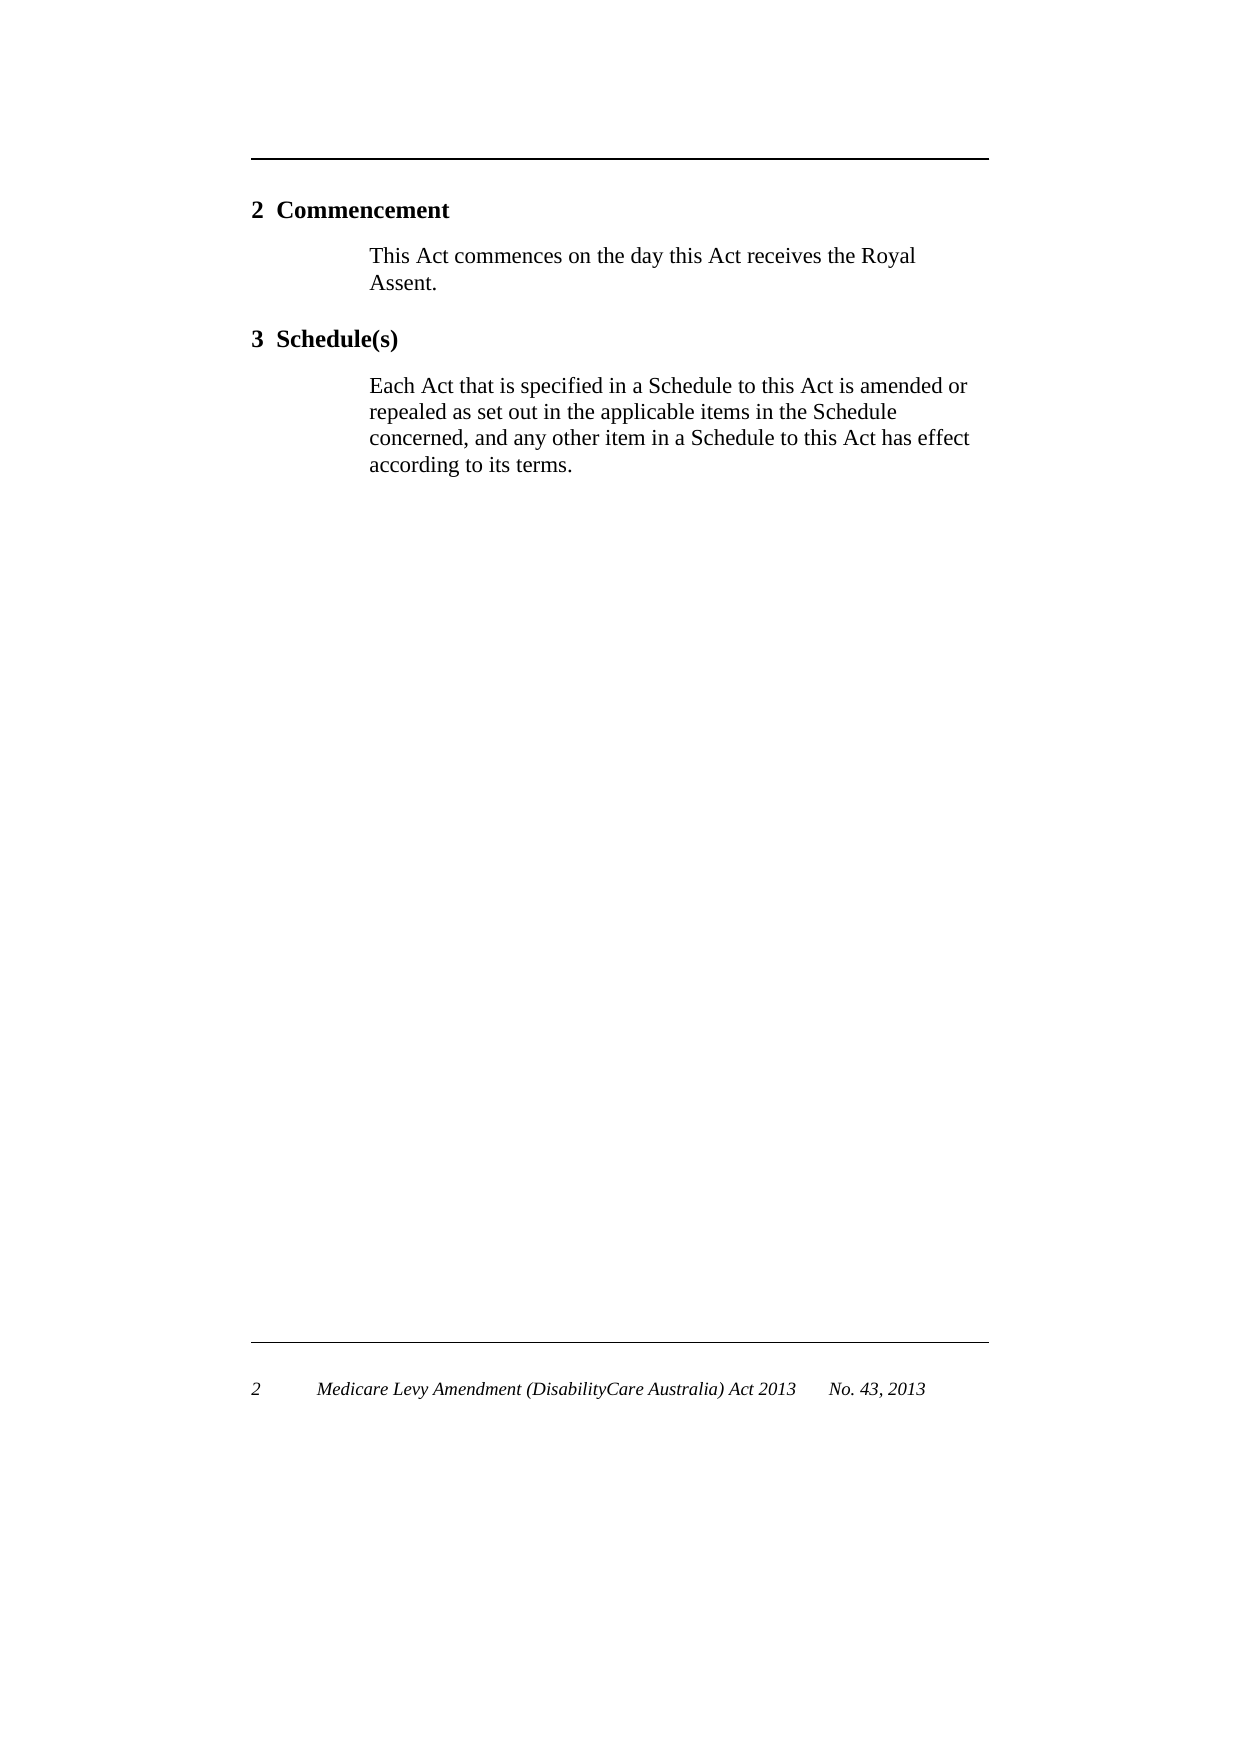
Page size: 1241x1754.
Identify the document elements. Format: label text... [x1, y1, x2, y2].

text 2 Commencement [251, 195, 989, 224]
text This Act commences on the day this Act receives the Royal Assent. [251, 242, 989, 295]
text Each Act that is specified in a Schedule to this Act is amended or repealed as set out in the applicable items in the Schedule concerned, and any other item in a Schedule to this Act has effect according to its terms. [251, 372, 989, 477]
text 3 Schedule(s) [251, 324, 989, 353]
